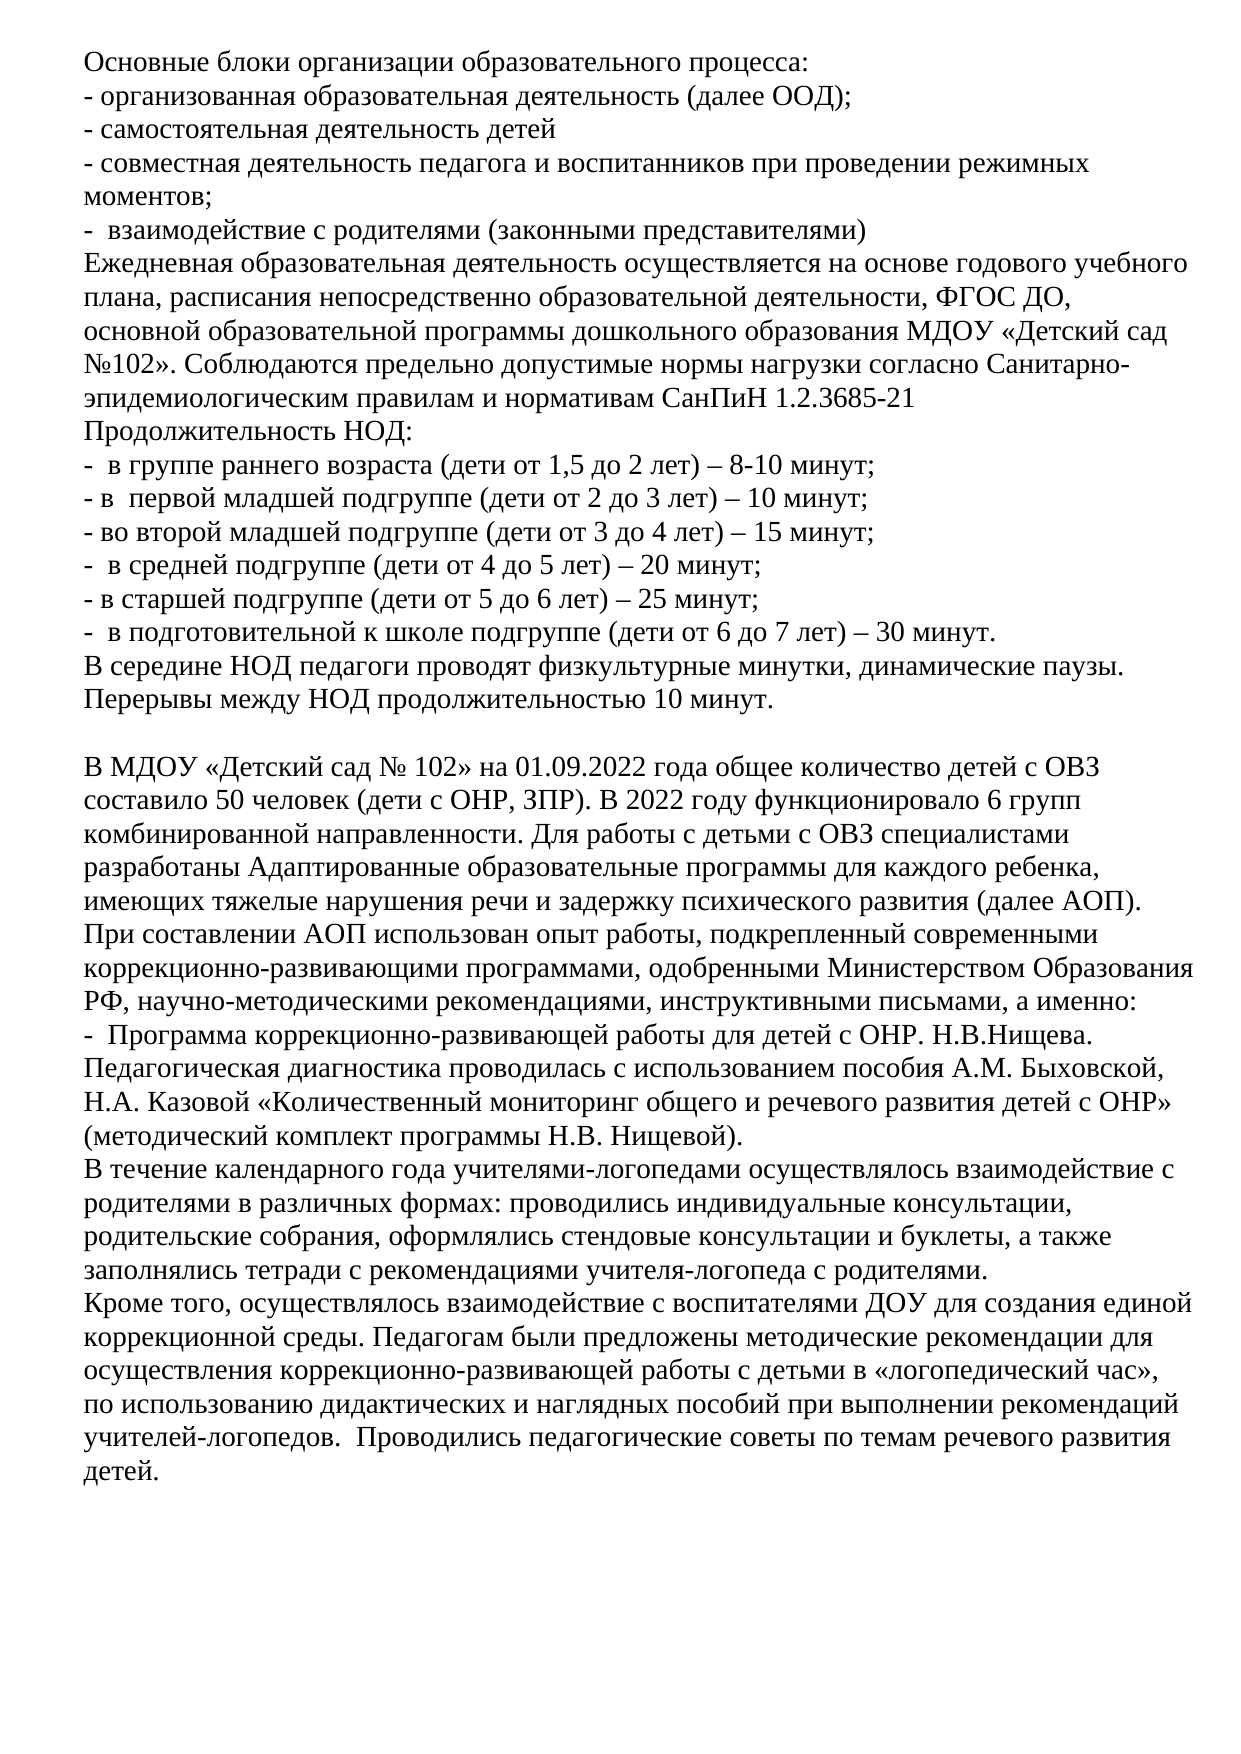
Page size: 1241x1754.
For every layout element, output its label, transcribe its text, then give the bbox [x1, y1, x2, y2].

text Продолжительность НОД: [83, 413, 1196, 447]
text - в старшей подгруппе (дети от 5 до 6 лет) – 25 минут; [83, 581, 1196, 614]
text - взаимодействие с родителями (законными представителями) [83, 212, 1196, 246]
text Ежедневная образовательная деятельность осуществляется на основе годового учебного плана, расписания непосредственно образовательной деятельности, ФГОС ДО, основной образовательной программы дошкольного образования МДОУ «Детский сад №102». Соблюдаются предельно допустимые нормы нагрузки согласно Санитарно-эпидемиологическим правилам и нормативам СанПиН 1.2.3685-21 [83, 246, 1196, 413]
text - в первой младшей подгруппе (дети от 2 до 3 лет) – 10 минут; [83, 480, 1196, 514]
text - в средней подгруппе (дети от 4 до 5 лет) – 20 минут; [83, 547, 1196, 581]
text Педагогическая диагностика проводилась с использованием пособия А.М. Быховской, Н.А. Казовой «Количественный мониторинг общего и речевого развития детей с ОНР» (методический комплект программы Н.В. Нищевой). [83, 1051, 1196, 1151]
text - самостоятельная деятельность детей [83, 111, 1196, 145]
text Основные блоки организации образовательного процесса: [83, 44, 1196, 78]
text В середине НОД педагоги проводят физкультурные минутки, динамические паузы. Перерывы между НОД продолжительностью 10 минут. [83, 648, 1196, 715]
text - в группе раннего возраста (дети от 1,5 до 2 лет) – 8-10 минут; [83, 447, 1196, 480]
text - Программа коррекционно-развивающей работы для детей с ОНР. Н.В.Нищева. [83, 1017, 1196, 1051]
text - совместная деятельность педагога и воспитанников при проведении режимных моментов; [83, 145, 1196, 212]
text - во второй младшей подгруппе (дети от 3 до 4 лет) – 15 минут; [83, 514, 1196, 547]
text Кроме того, осуществлялось взаимодействие с воспитателями ДОУ для создания единой коррекционной среды. Педагогам были предложены методические рекомендации для осуществления коррекционно-развивающей работы с детьми в «логопедический час», по использованию дидактических и наглядных пособий при выполнении рекомендаций учителей-логопедов. Проводились педагогические советы по темам речевого развития детей. [83, 1285, 1196, 1487]
text - организованная образовательная деятельность (далее ООД); [83, 78, 1196, 111]
text В МДОУ «Детский сад № 102» на 01.09.2022 года общее количество детей с ОВЗ составило 50 человек (дети с ОНР, ЗПР). В 2022 году функционировало 6 групп комбинированной направленности. Для работы с детьми с ОВЗ специалистами разработаны Адаптированные образовательные программы для каждого ребенка, имеющих тяжелые нарушения речи и задержку психического развития (далее АОП). При составлении АОП использован опыт работы, подкрепленный современными коррекционно-развивающими программами, одобренными Министерством Образования РФ, научно-методическими рекомендациями, инструктивными письмами, а именно: [83, 749, 1196, 1017]
text В течение календарного года учителями-логопедами осуществлялось взаимодействие с родителями в различных формах: проводились индивидуальные консультации, родительские собрания, оформлялись стендовые консультации и буклеты, а также заполнялись тетради с рекомендациями учителя-логопеда с родителями. [83, 1151, 1196, 1285]
text - в подготовительной к школе подгруппе (дети от 6 до 7 лет) – 30 минут. [83, 614, 1196, 648]
